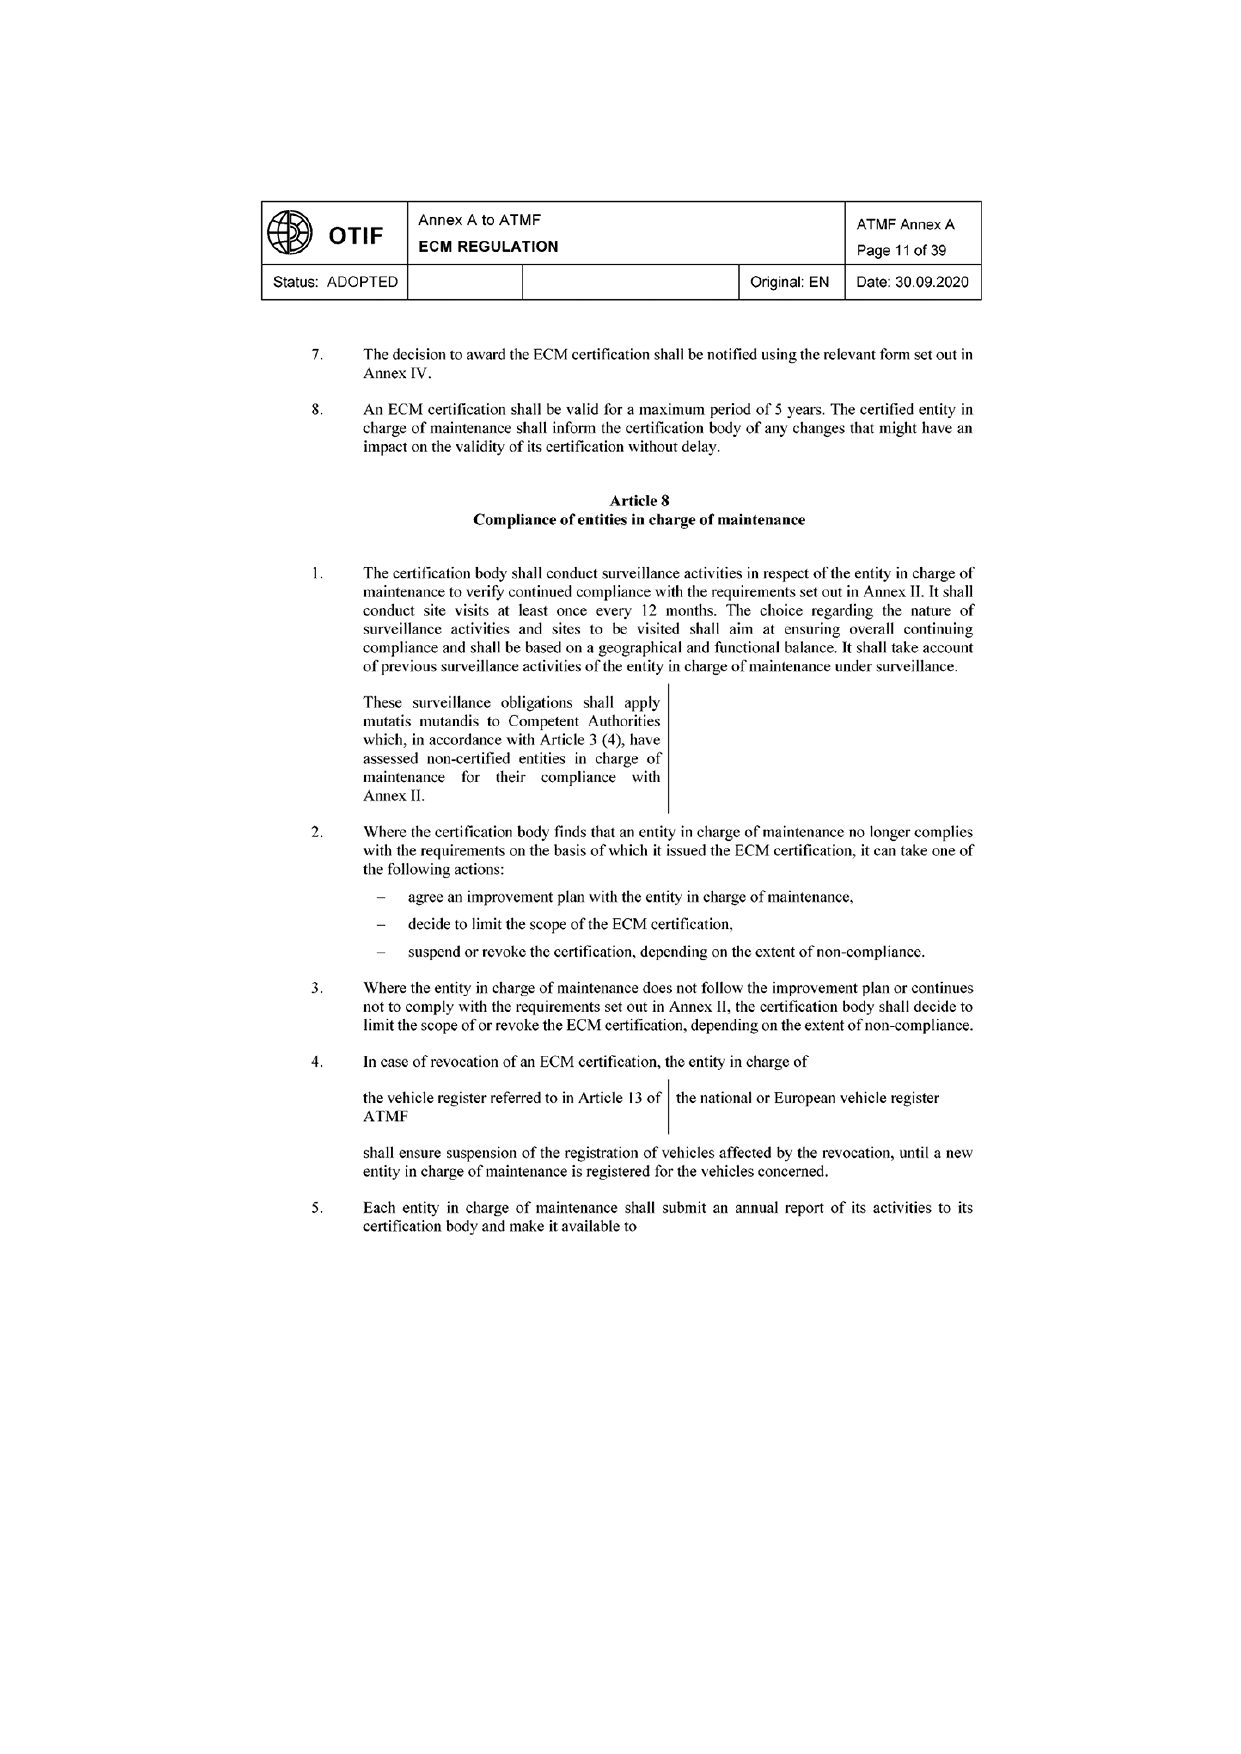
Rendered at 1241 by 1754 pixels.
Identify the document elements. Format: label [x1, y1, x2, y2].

picture [150, 150, 1091, 1388]
